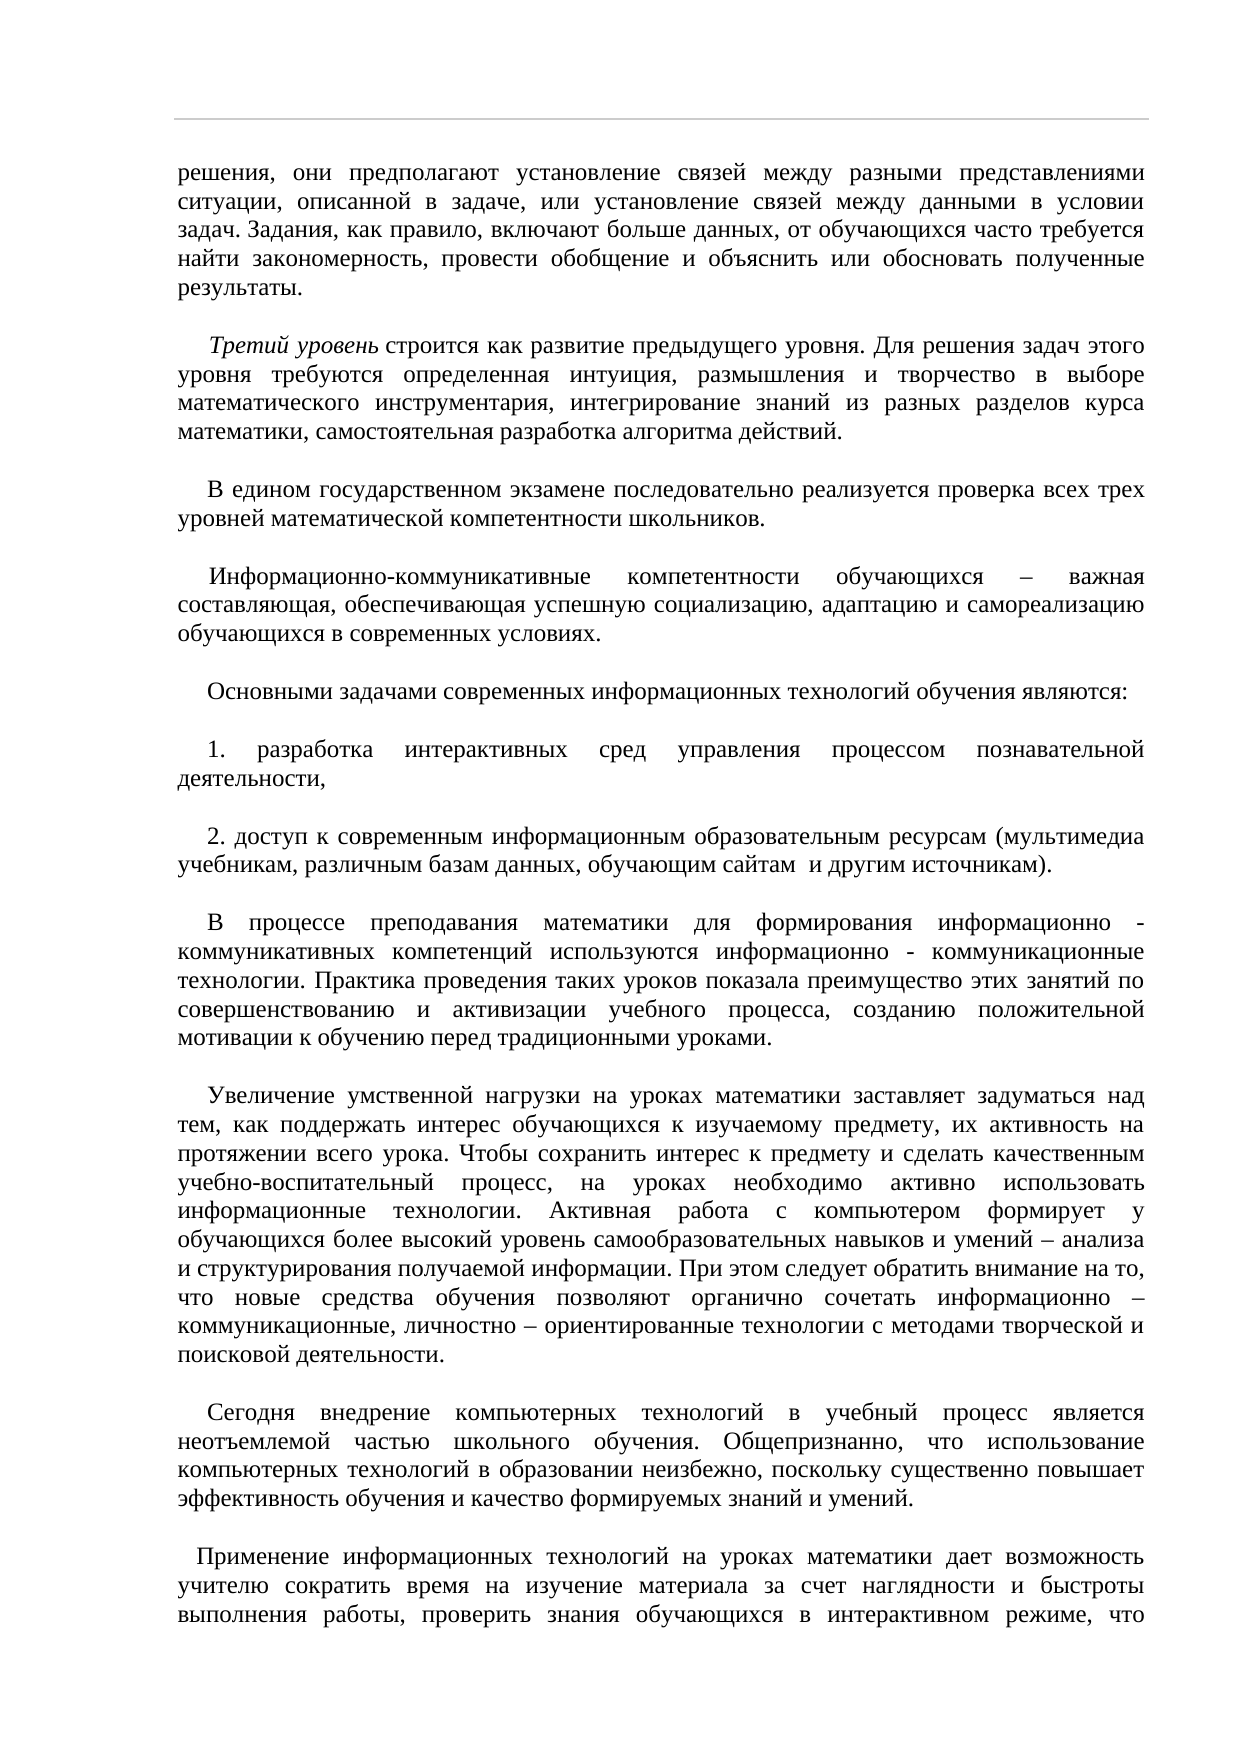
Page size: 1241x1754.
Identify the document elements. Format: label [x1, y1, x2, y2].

table_header [174, 120, 1148, 1636]
